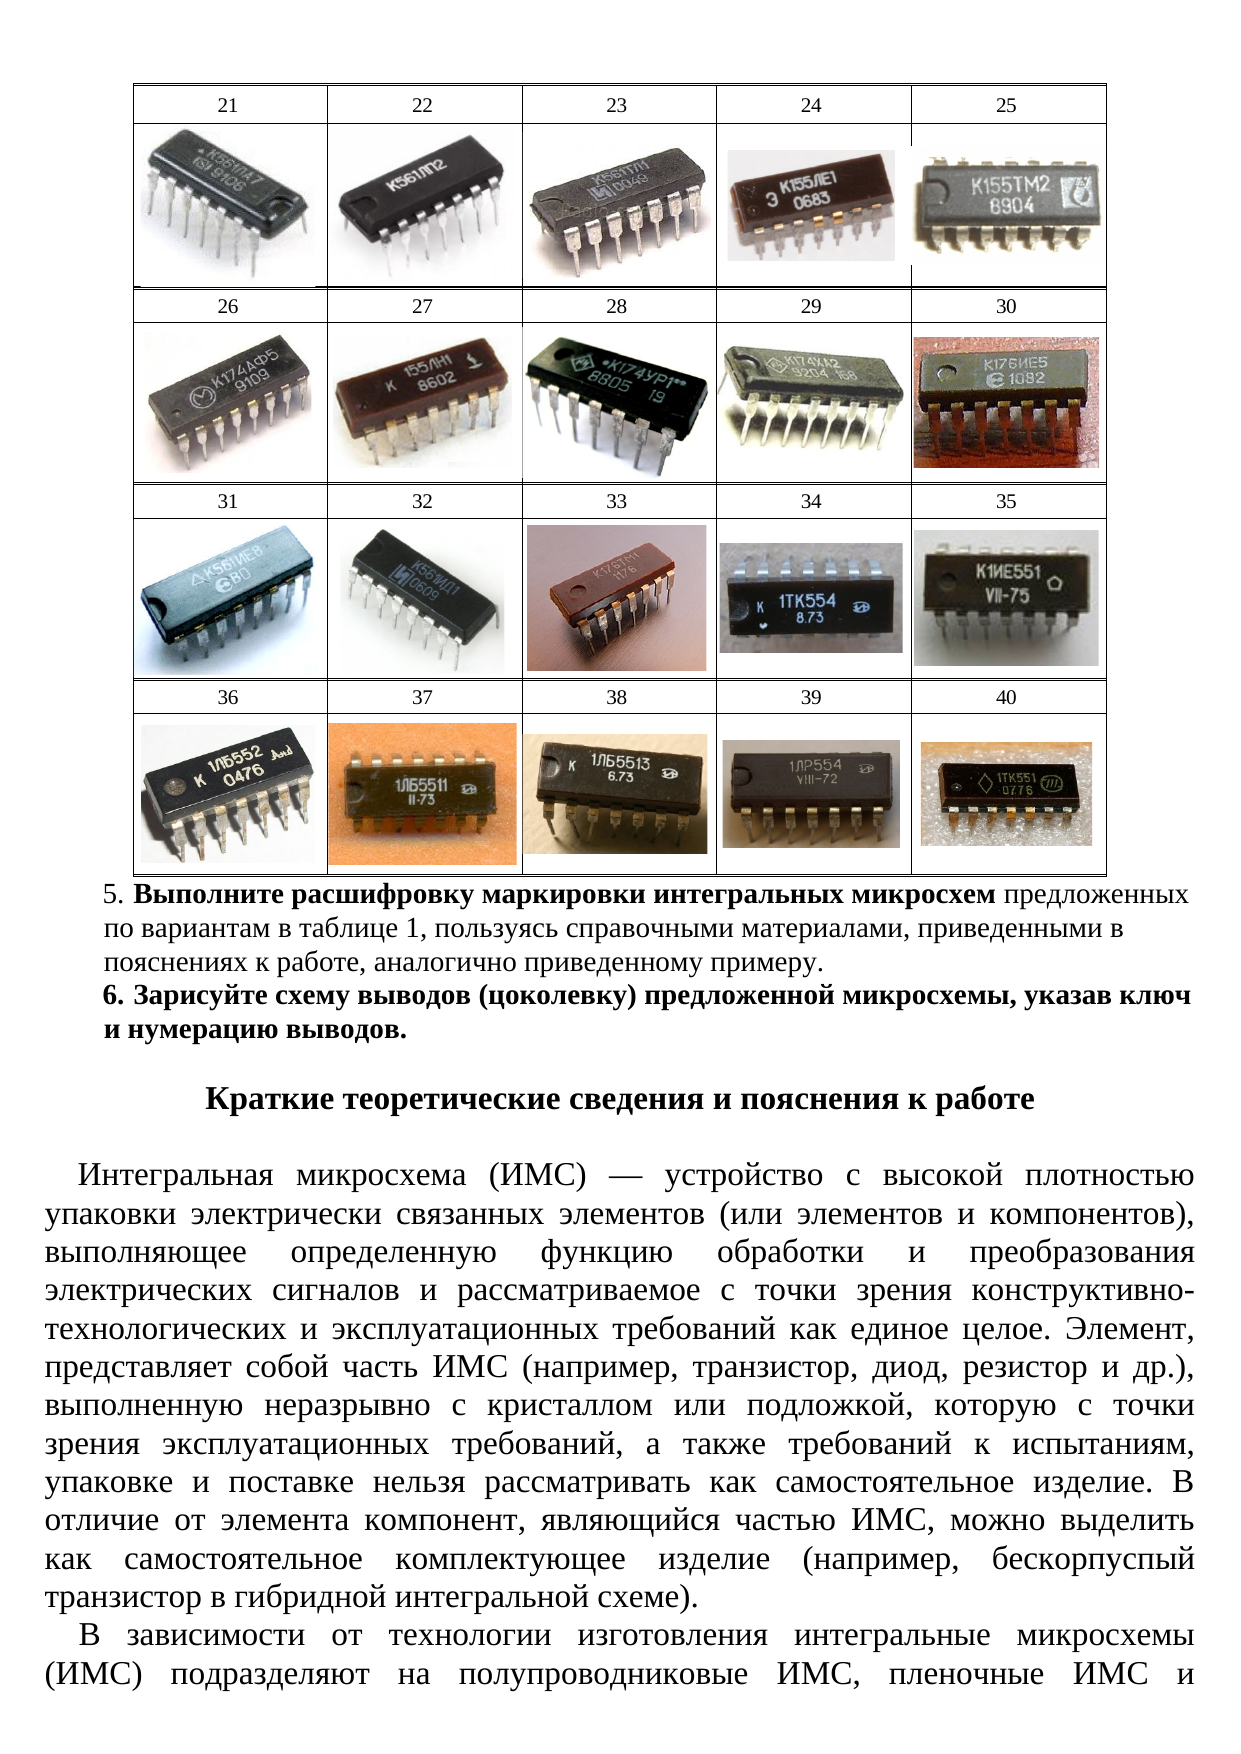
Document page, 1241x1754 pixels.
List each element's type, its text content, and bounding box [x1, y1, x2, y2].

table_cell 32 [328, 485, 522, 517]
picture [332, 337, 512, 468]
picture [328, 723, 517, 865]
table_cell [912, 714, 1106, 873]
picture [522, 734, 708, 854]
table_cell 40 [912, 681, 1106, 713]
table_cell [912, 265, 1106, 286]
picture [911, 146, 1106, 265]
table_cell [523, 519, 716, 678]
table_header 23 [523, 86, 716, 123]
table_cell 35 [912, 485, 1106, 517]
table_cell [134, 323, 327, 482]
text Интегральная микросхема (ИМС) — устройство с высокой плотностью упаковки электрически связанных элементов (или элементов и компонентов), выполняющее определенную функцию обработки и преобразования электрических сигналов и рассматриваемое с точки зрения конструктивно-технологических и эксплуатационных требований как единое целое. Элемент, представляет собой часть ИМС (например, транзистор, диод, резистор и др.), выполненную неразрывно с кристаллом или подложкой, которую с точки зрения эксплуатационных требований, а также требований к испытаниям, упаковке и поставке нельзя рассматривать как самостоятельное изделие. В отличие от элемента компонент, являющийся частью ИМС, можно выделить как самостоятельное комплектующее изделие (например, бескорпуспый транзистор в гибридной интегральной схеме). [44, 1154, 1196, 1614]
table_header 22 [328, 86, 522, 123]
table_cell 38 [523, 681, 716, 713]
picture [140, 124, 316, 287]
table_cell [328, 124, 522, 286]
picture [522, 132, 711, 278]
table_cell 26 [134, 290, 327, 322]
picture [144, 332, 312, 473]
table_cell 37 [328, 681, 522, 713]
picture [920, 742, 1093, 846]
picture [914, 530, 1099, 666]
picture [527, 525, 707, 671]
table_cell [912, 124, 1106, 146]
table_cell [134, 714, 327, 873]
table_cell [717, 124, 911, 286]
table_cell 31 [134, 485, 327, 517]
table_cell 39 [717, 681, 911, 713]
table_cell [328, 519, 522, 678]
table_cell [912, 519, 1106, 678]
text Краткие теоретические сведения и пояснения к работе [44, 1078, 1196, 1116]
table_header 24 [717, 86, 911, 123]
list Выполните расшифровку маркировки интегральных микросхем предложенных по вариантам в таблице 1, пользуясь справочными материалами, приведенными в пояснениях к работе, аналогично приведенному примеру. [102, 877, 1196, 977]
table_cell 33 [523, 485, 716, 517]
table_cell 28 [523, 290, 716, 322]
picture [522, 327, 714, 478]
picture [719, 543, 903, 653]
picture [340, 522, 505, 674]
table_cell 29 [717, 290, 911, 322]
table_cell [134, 124, 140, 286]
table_cell [717, 519, 911, 678]
table_cell [523, 323, 716, 482]
picture [717, 343, 906, 462]
picture [722, 740, 900, 848]
table_header 25 [912, 86, 1106, 123]
table_cell [328, 714, 522, 873]
table_header 21 [134, 86, 327, 123]
table_cell 30 [912, 290, 1106, 322]
table_cell [717, 323, 911, 482]
table_cell 27 [328, 290, 522, 322]
picture [913, 337, 1100, 468]
picture [141, 725, 316, 863]
picture [328, 128, 516, 283]
picture [133, 520, 323, 677]
table_cell [912, 323, 1106, 482]
table_cell [134, 519, 327, 678]
table_cell [328, 323, 522, 482]
table_cell [523, 714, 716, 873]
picture [727, 150, 895, 261]
table_cell [717, 714, 911, 873]
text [44, 1614, 1196, 1691]
list Зарисуйте схему выводов (цоколевку) предложенной микросхемы, указав ключ и нумерацию выводов. [102, 977, 1196, 1044]
table_cell [523, 124, 716, 286]
table_cell 36 [134, 681, 327, 713]
table_cell 34 [717, 485, 911, 517]
table_cell [316, 124, 327, 286]
